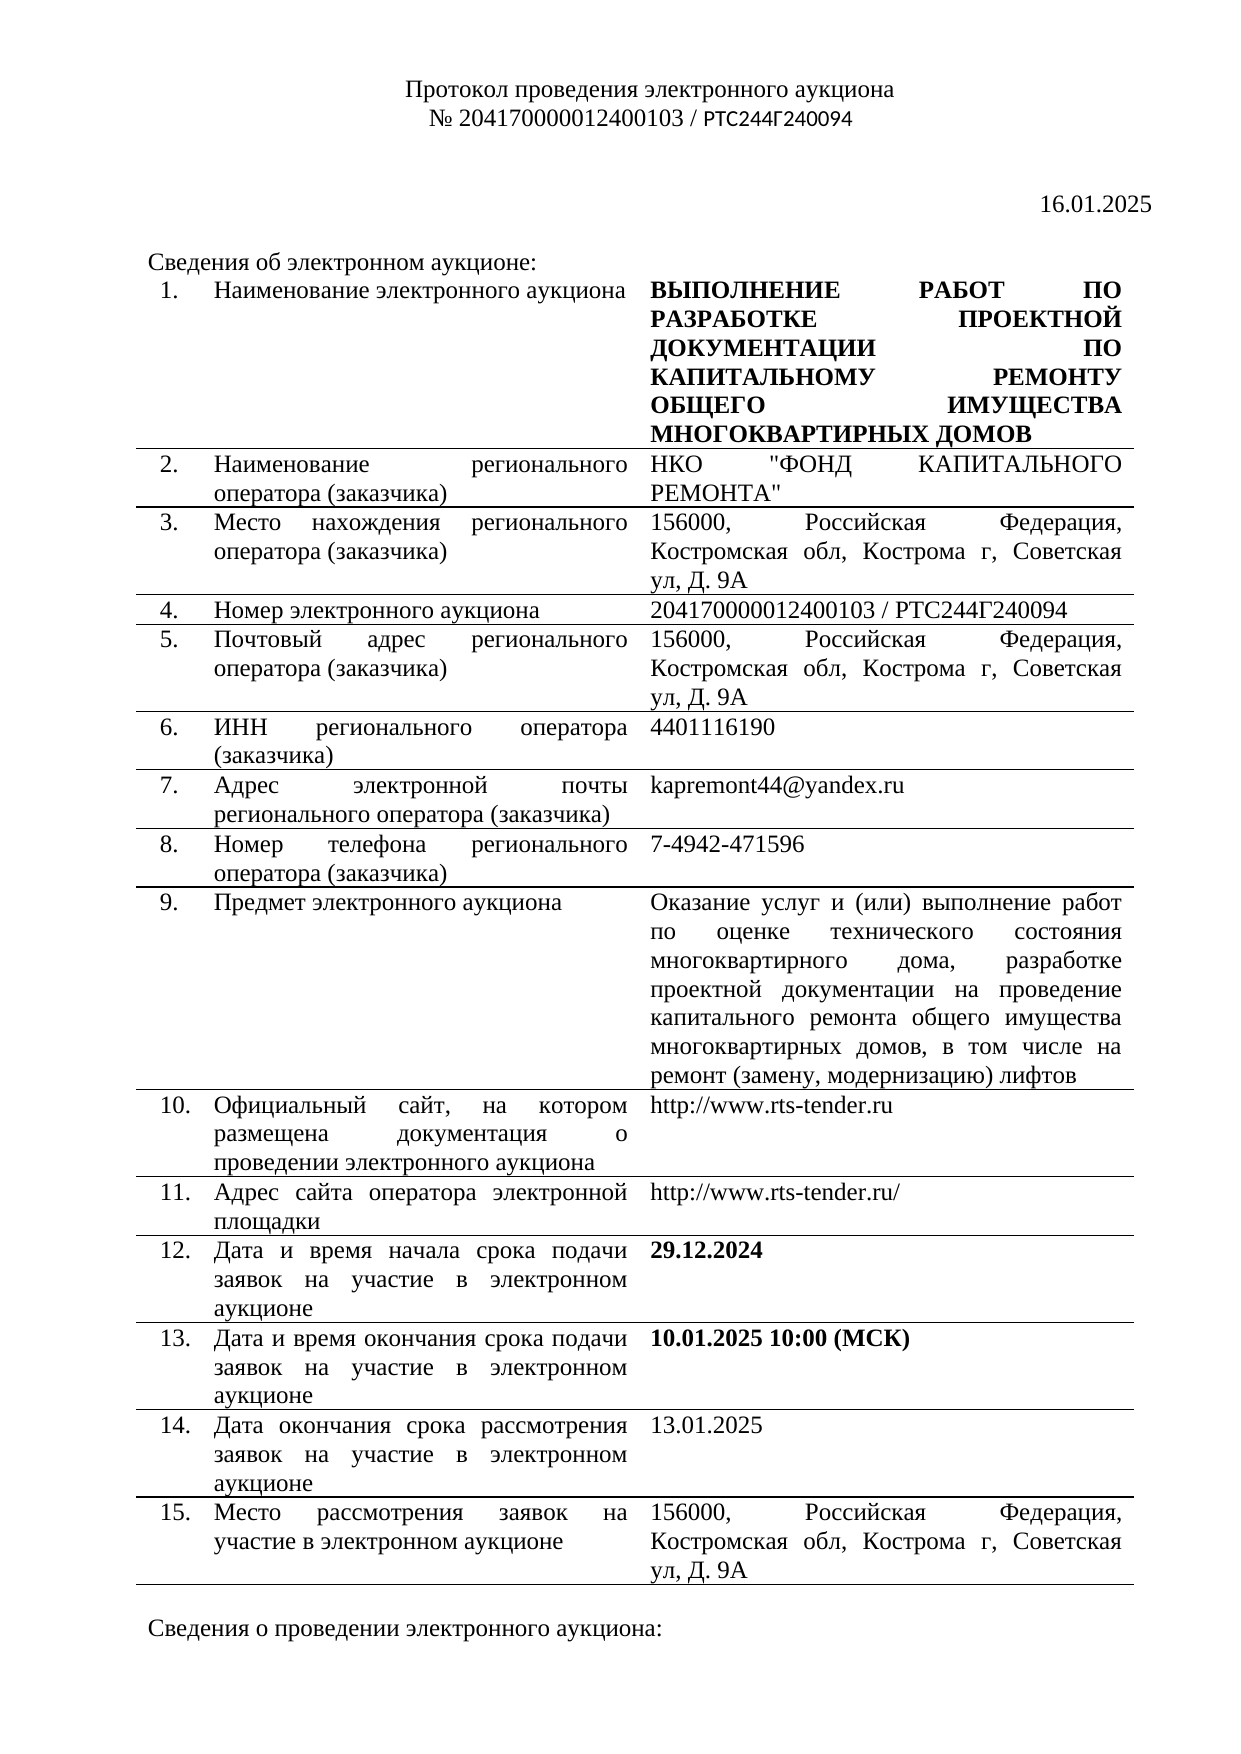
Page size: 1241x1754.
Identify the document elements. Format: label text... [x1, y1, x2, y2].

text 16.01.2025 [148, 189, 1152, 218]
text Сведения о проведении электронного аукциона: [148, 1613, 1152, 1642]
table_cell 156000, Российская Федерация, Костромская обл, Кострома г, Советская ул, Д. 9А [639, 1498, 1133, 1584]
table_cell Предмет электронного аукциона [202, 888, 639, 1089]
table_cell Номер телефона регионального оператора (заказчика) [202, 829, 639, 886]
text Сведения об электронном аукционе: [148, 247, 1152, 275]
table_cell kapremont44@yandex.ru [639, 770, 1133, 828]
table_cell http://www.rts-tender.ru [639, 1090, 1133, 1176]
table_cell 4401116190 [639, 712, 1133, 769]
table_cell [136, 595, 202, 623]
table_cell [136, 1410, 202, 1496]
table_cell 204170000012400103 / РТС244Г240094 [639, 595, 1133, 623]
table_cell Дата окончания срока рассмотрения заявок на участие в электронном аукционе [202, 1410, 639, 1496]
table_cell [136, 1236, 202, 1322]
table_cell Дата и время окончания срока подачи заявок на участие в электронном аукционе [202, 1323, 639, 1409]
table_cell НКО "ФОНД КАПИТАЛЬНОГО РЕМОНТА" [639, 449, 1133, 506]
table_cell Место нахождения регионального оператора (заказчика) [202, 508, 639, 594]
table_cell Дата и время начала срока подачи заявок на участие в электронном аукционе [202, 1236, 639, 1322]
table_cell [136, 1177, 202, 1234]
table_cell 156000, Российская Федерация, Костромская обл, Кострома г, Советская ул, Д. 9А [639, 625, 1133, 711]
table_cell [136, 888, 202, 1089]
table_header ВЫПОЛНЕНИЕ РАБОТ ПО РАЗРАБОТКЕ ПРОЕКТНОЙ ДОКУМЕНТАЦИИ ПО КАПИТАЛЬНОМУ РЕМОНТУ ОБЩЕГО ИМУЩЕСТВА МНОГОКВАРТИРНЫХ ДОМОВ [639, 275, 1133, 448]
text Протокол проведения электронного аукциона [148, 74, 1152, 103]
table_cell 29.12.2024 [639, 1236, 1133, 1322]
table_cell Наименование регионального оператора (заказчика) [202, 449, 639, 506]
table_cell 10.01.2025 10:00 (МСК) [639, 1323, 1133, 1409]
table_header [136, 275, 202, 448]
text № 204170000012400103 / РТС244Г240094 [148, 103, 1152, 132]
table_cell [136, 1323, 202, 1409]
table_cell [136, 625, 202, 711]
table_header Наименование электронного аукциона [202, 275, 639, 448]
table_cell [136, 1090, 202, 1176]
table_cell http://www.rts-tender.ru/ [639, 1177, 1133, 1234]
table_cell ИНН регионального оператора (заказчика) [202, 712, 639, 769]
table_cell Оказание услуг и (или) выполнение работ по оценке технического состояния многоквартирного дома, разработке проектной документации на проведение капитального ремонта общего имущества многоквартирных домов, в том числе на ремонт (замену, модернизацию) лифтов [639, 888, 1133, 1089]
table_cell 7-4942-471596 [639, 829, 1133, 886]
table_cell [136, 1498, 202, 1584]
table_cell 156000, Российская Федерация, Костромская обл, Кострома г, Советская ул, Д. 9А [639, 508, 1133, 594]
table_cell Номер электронного аукциона [202, 595, 639, 623]
table_cell [136, 508, 202, 594]
table_cell Почтовый адрес регионального оператора (заказчика) [202, 625, 639, 711]
table_cell 13.01.2025 [639, 1410, 1133, 1496]
table_cell [136, 829, 202, 886]
table_cell Место рассмотрения заявок на участие в электронном аукционе [202, 1498, 639, 1584]
table_cell Адрес сайта оператора электронной площадки [202, 1177, 639, 1234]
table_cell Адрес электронной почты регионального оператора (заказчика) [202, 770, 639, 828]
table_cell Официальный сайт, на котором размещена документация о проведении электронного аукциона [202, 1090, 639, 1176]
table_cell [136, 770, 202, 828]
table_cell [136, 449, 202, 506]
table_cell [136, 712, 202, 769]
